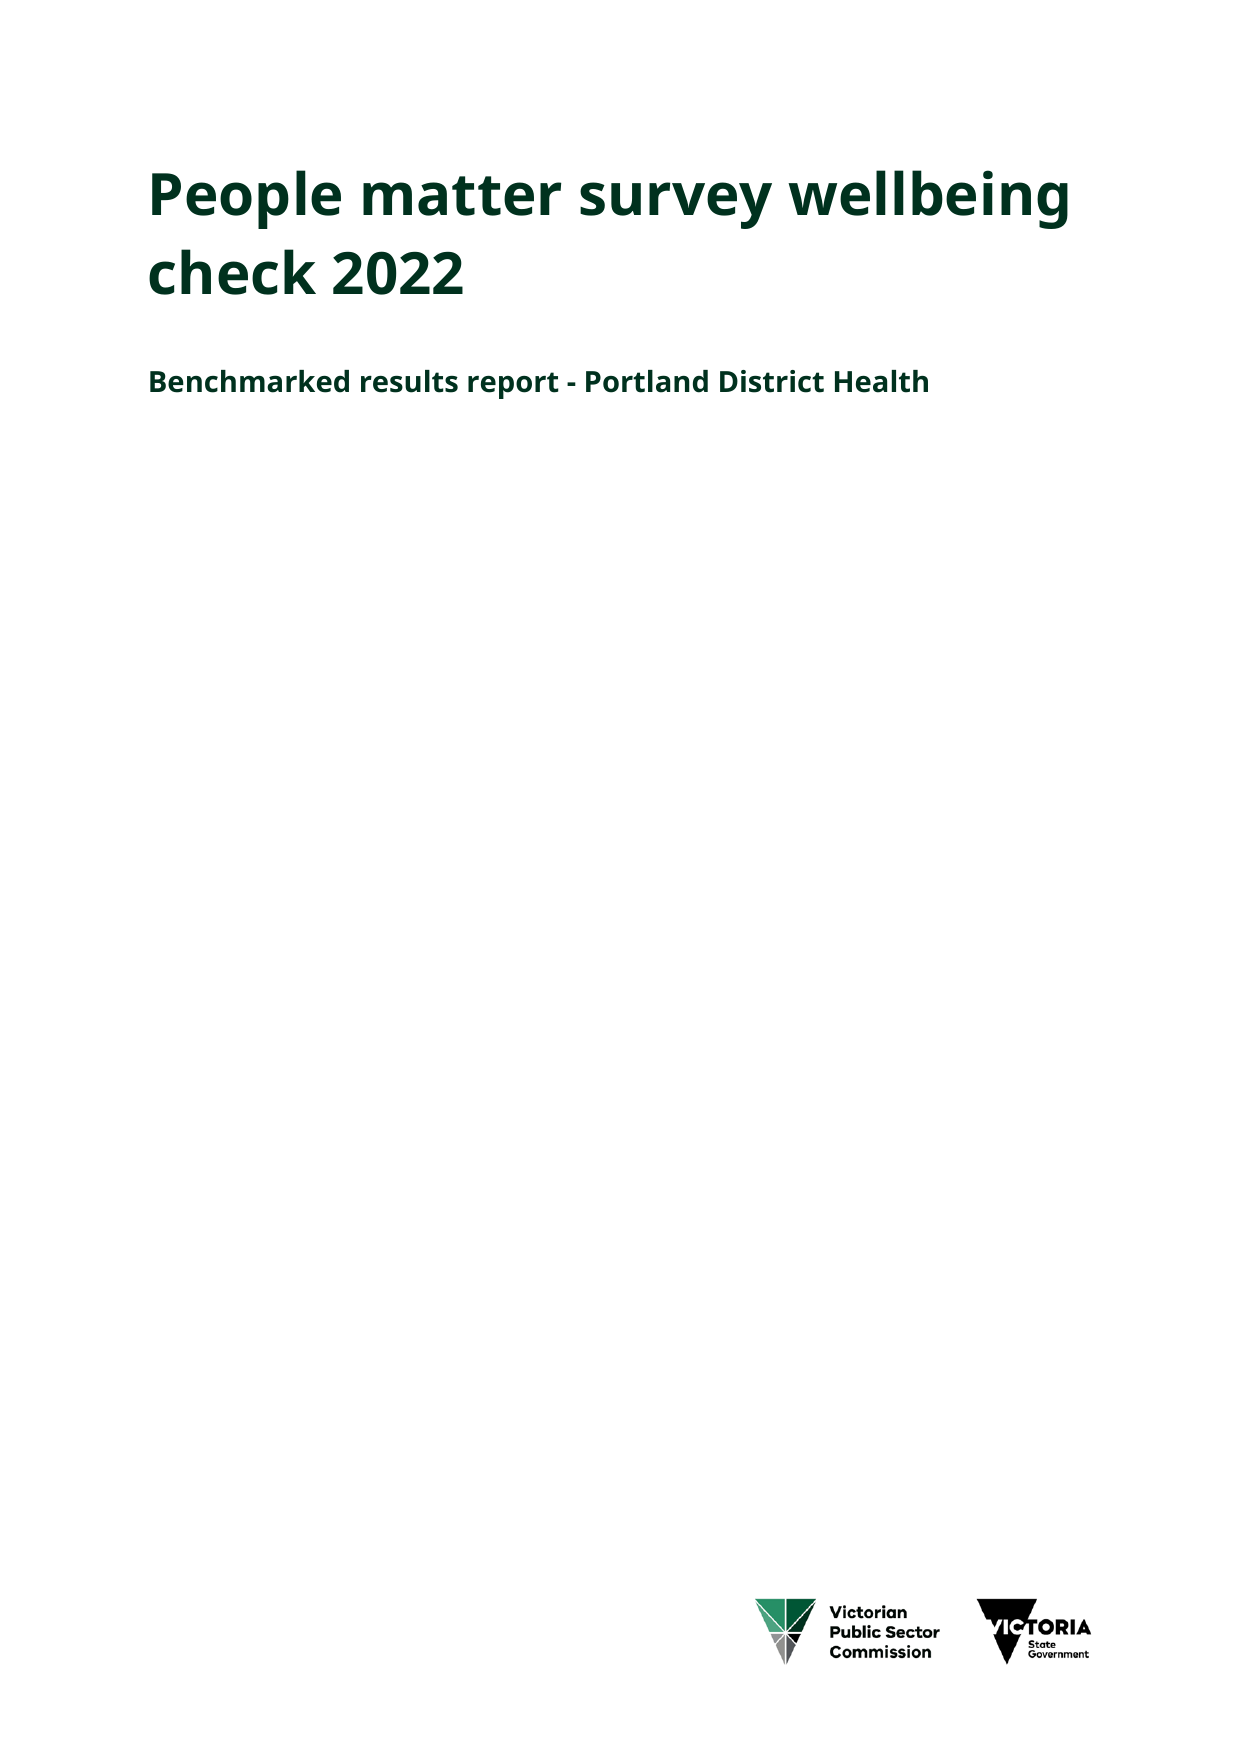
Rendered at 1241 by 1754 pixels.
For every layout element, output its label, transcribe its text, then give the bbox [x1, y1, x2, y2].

text People matter survey wellbeing check 2022 [148, 153, 1092, 312]
picture [754, 1598, 1093, 1666]
subtitle Benchmarked results report - Portland District Health [148, 362, 1092, 401]
